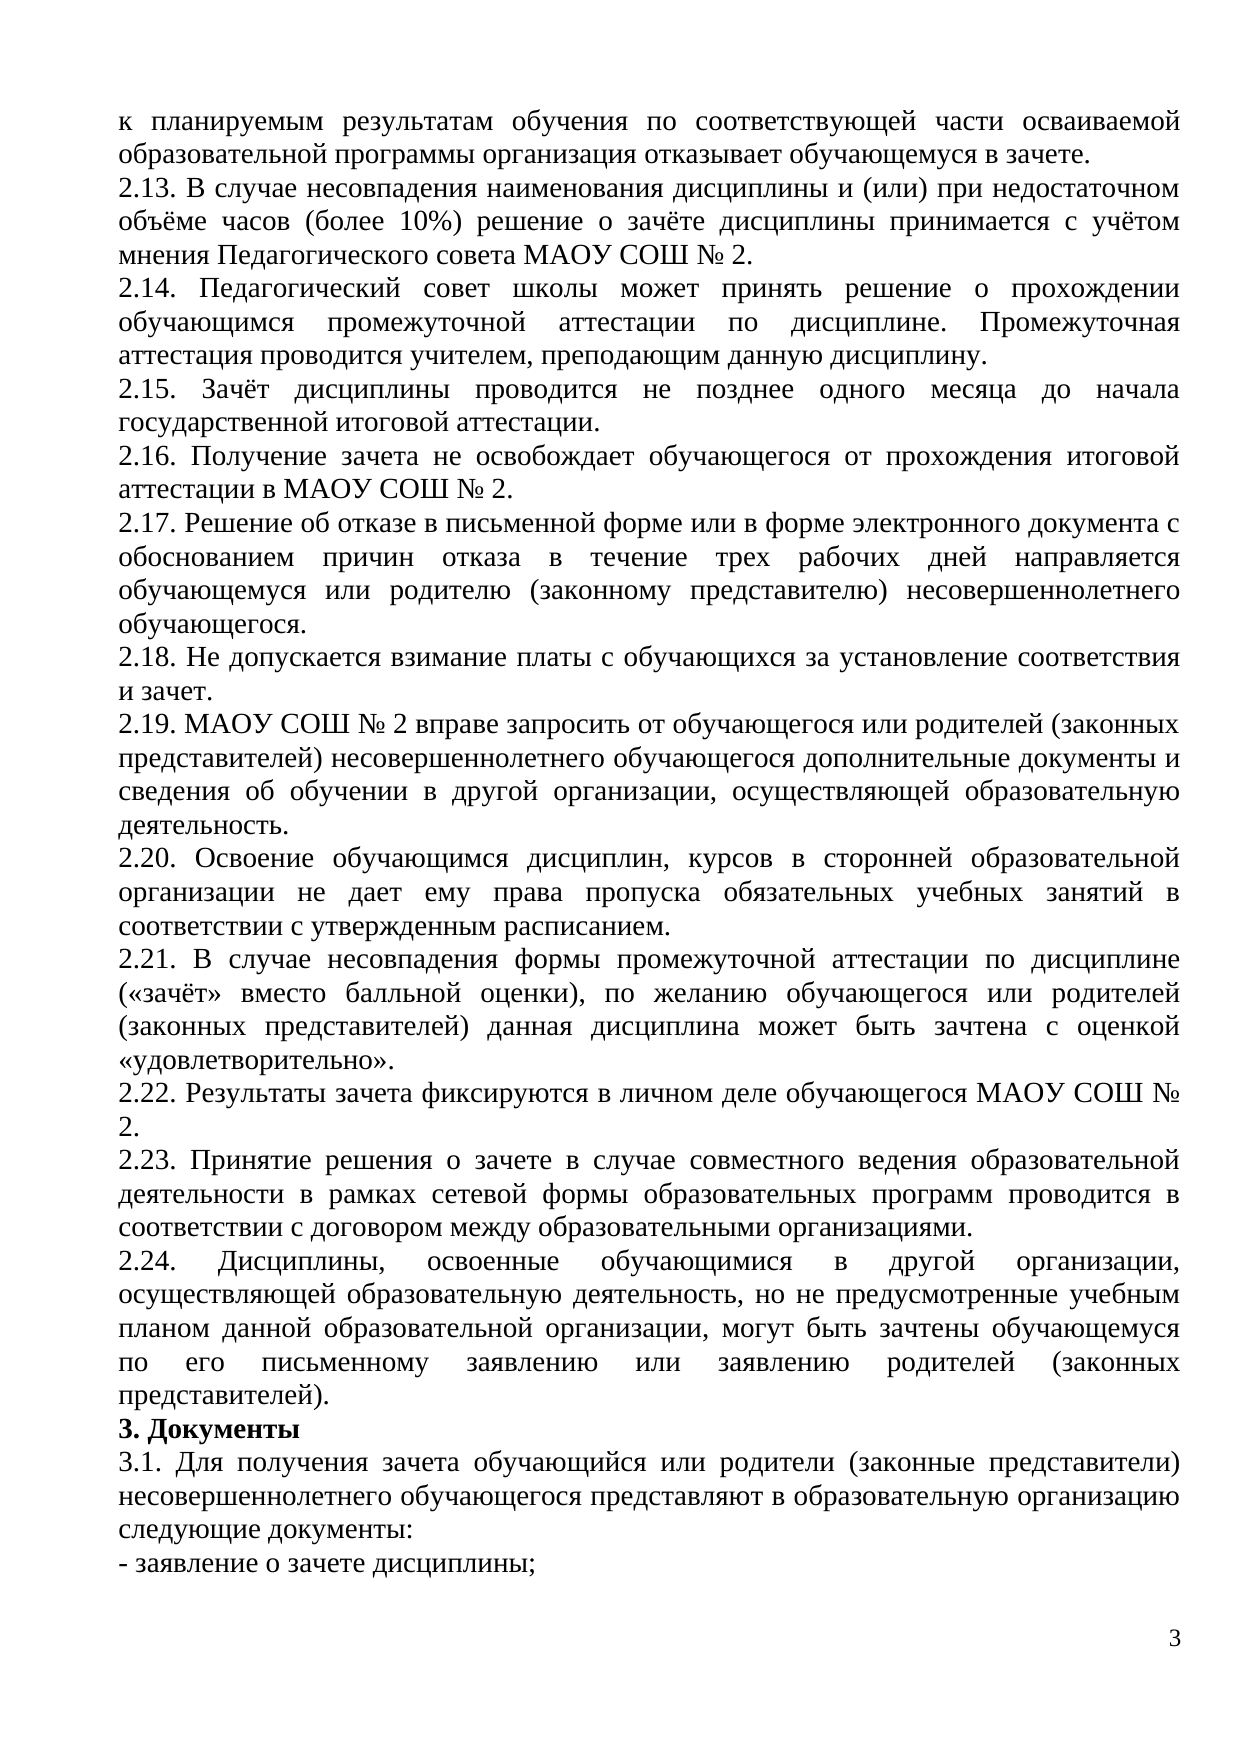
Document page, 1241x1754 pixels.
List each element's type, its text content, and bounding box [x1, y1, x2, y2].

text 2.19. МАОУ СОШ № 2 вправе запросить от обучающегося или родителей (законных представителей) несовершеннолетнего обучающегося дополнительные документы и сведения об обучении в другой организации, осуществляющей образовательную деятельность. [118, 706, 1181, 841]
text 2.20. Освоение обучающимся дисциплин, курсов в сторонней образовательной организации не дает ему права пропуска обязательных учебных занятий в соответствии с утвержденным расписанием. [118, 841, 1181, 941]
text 2.21. В случае несовпадения формы промежуточной аттестации по дисциплине («зачёт» вместо балльной оценки), по желанию обучающегося или родителей (законных представителей) данная дисциплина может быть зачтена с оценкой «удовлетворительно». [118, 941, 1181, 1075]
text - заявление о зачете дисциплины; [118, 1545, 1181, 1578]
text 2.22. Результаты зачета фиксируются в личном деле обучающегося МАОУ СОШ № 2. [118, 1075, 1181, 1142]
text 3.1. Для получения зачета обучающийся или родители (законные представители) несовершеннолетнего обучающегося представляют в образовательную организацию следующие документы: [118, 1444, 1181, 1545]
text 2.23. Принятие решения о зачете в случае совместного ведения образовательной деятельности в рамках сетевой формы образовательных программ проводится в соответствии с договором между образовательными организациями. [118, 1142, 1181, 1243]
text 3. Документы [118, 1411, 1181, 1444]
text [118, 103, 1181, 170]
text 2.15. Зачёт дисциплины проводится не позднее одного месяца до начала государственной итоговой аттестации. [118, 371, 1181, 438]
text 2.17. Решение об отказе в письменной форме или в форме электронного документа с обоснованием причин отказа в течение трех рабочих дней направляется обучающемуся или родителю (законному представителю) несовершеннолетнего обучающегося. [118, 505, 1181, 639]
text 2.18. Не допускается взимание платы с обучающихся за установление соответствия и зачет. [118, 639, 1181, 706]
text 2.24. Дисциплины, освоенные обучающимися в другой организации, осуществляющей образовательную деятельность, но не предусмотренные учебным планом данной образовательной организации, могут быть зачтены обучающемуся по его письменному заявлению или заявлению родителей (законных представителей). [118, 1243, 1181, 1411]
text 2.13. В случае несовпадения наименования дисциплины и (или) при недостаточном объёме часов (более 10%) решение о зачёте дисциплины принимается с учётом мнения Педагогического совета МАОУ СОШ № 2. [118, 170, 1181, 270]
text 2.14. Педагогический совет школы может принять решение о прохождении обучающимся промежуточной аттестации по дисциплине. Промежуточная аттестация проводится учителем, преподающим данную дисциплину. [118, 270, 1181, 371]
text 2.16. Получение зачета не освобождает обучающегося от прохождения итоговой аттестации в МАОУ СОШ № 2. [118, 438, 1181, 505]
